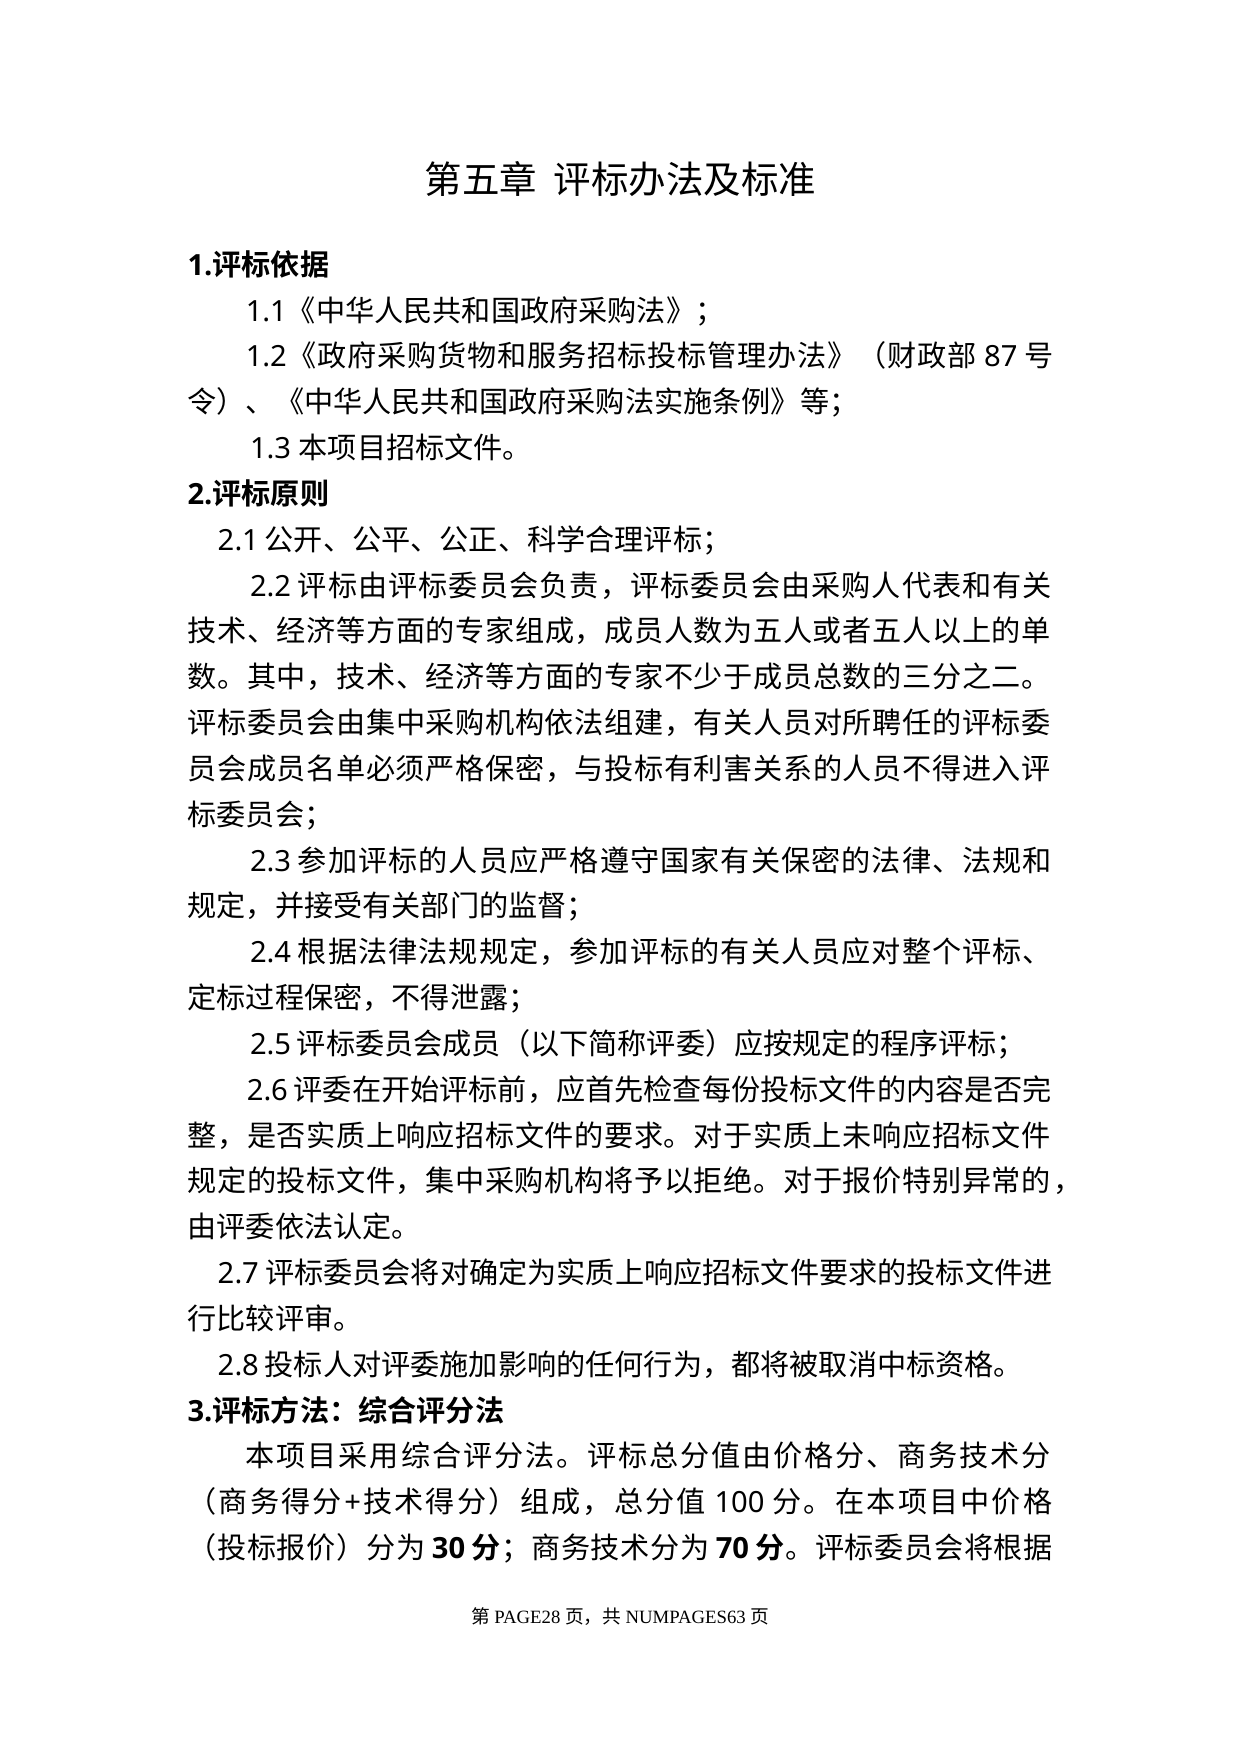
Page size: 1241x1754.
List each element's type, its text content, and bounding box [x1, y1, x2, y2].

text 2.7评标委员会将对确定为实质上响应招标文件要求的投标文件进行比较评审。 [187, 1247, 1053, 1338]
subtitle 第五章 评标办法及标准 [187, 150, 1053, 204]
text 2.6评委在开始评标前，应首先检查每份投标文件的内容是否完整，是否实质上响应招标文件的要求。对于实质上未响应招标文件规定的投标文件，集中采购机构将予以拒绝。对于报价特别异常的，由评委依法认定。 [187, 1063, 1053, 1247]
text 2.4根据法律法规规定，参加评标的有关人员应对整个评标、定标过程保密，不得泄露； [187, 926, 1053, 1018]
text 2.3参加评标的人员应严格遵守国家有关保密的法律、法规和规定，并接受有关部门的监督； [187, 834, 1053, 926]
text 2.8投标人对评委施加影响的任何行为，都将被取消中标资格。 [187, 1338, 1053, 1384]
text 2.5评标委员会成员（以下简称评委）应按规定的程序评标； [250, 1018, 1053, 1063]
text 1.评标依据 [187, 238, 1053, 284]
text 1.3 本项目招标文件。 [250, 422, 1053, 468]
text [187, 1430, 1053, 1568]
text 2.评标原则 [187, 468, 1053, 513]
text 2.2评标由评标委员会负责，评标委员会由采购人代表和有关技术、经济等方面的专家组成，成员人数为五人或者五人以上的单数。其中，技术、经济等方面的专家不少于成员总数的三分之二。评标委员会由集中采购机构依法组建，有关人员对所聘任的评标委员会成员名单必须严格保密，与投标有利害关系的人员不得进入评标委员会； [187, 559, 1053, 834]
text 2.1公开、公平、公正、科学合理评标； [187, 513, 1053, 559]
text 1.2《政府采购货物和服务招标投标管理办法》（财政部87号令）、《中华人民共和国政府采购法实施条例》等； [187, 330, 1053, 422]
text 3.评标方法：综合评分法 [187, 1384, 1053, 1430]
text 1.1《中华人民共和国政府采购法》； [187, 284, 1053, 330]
